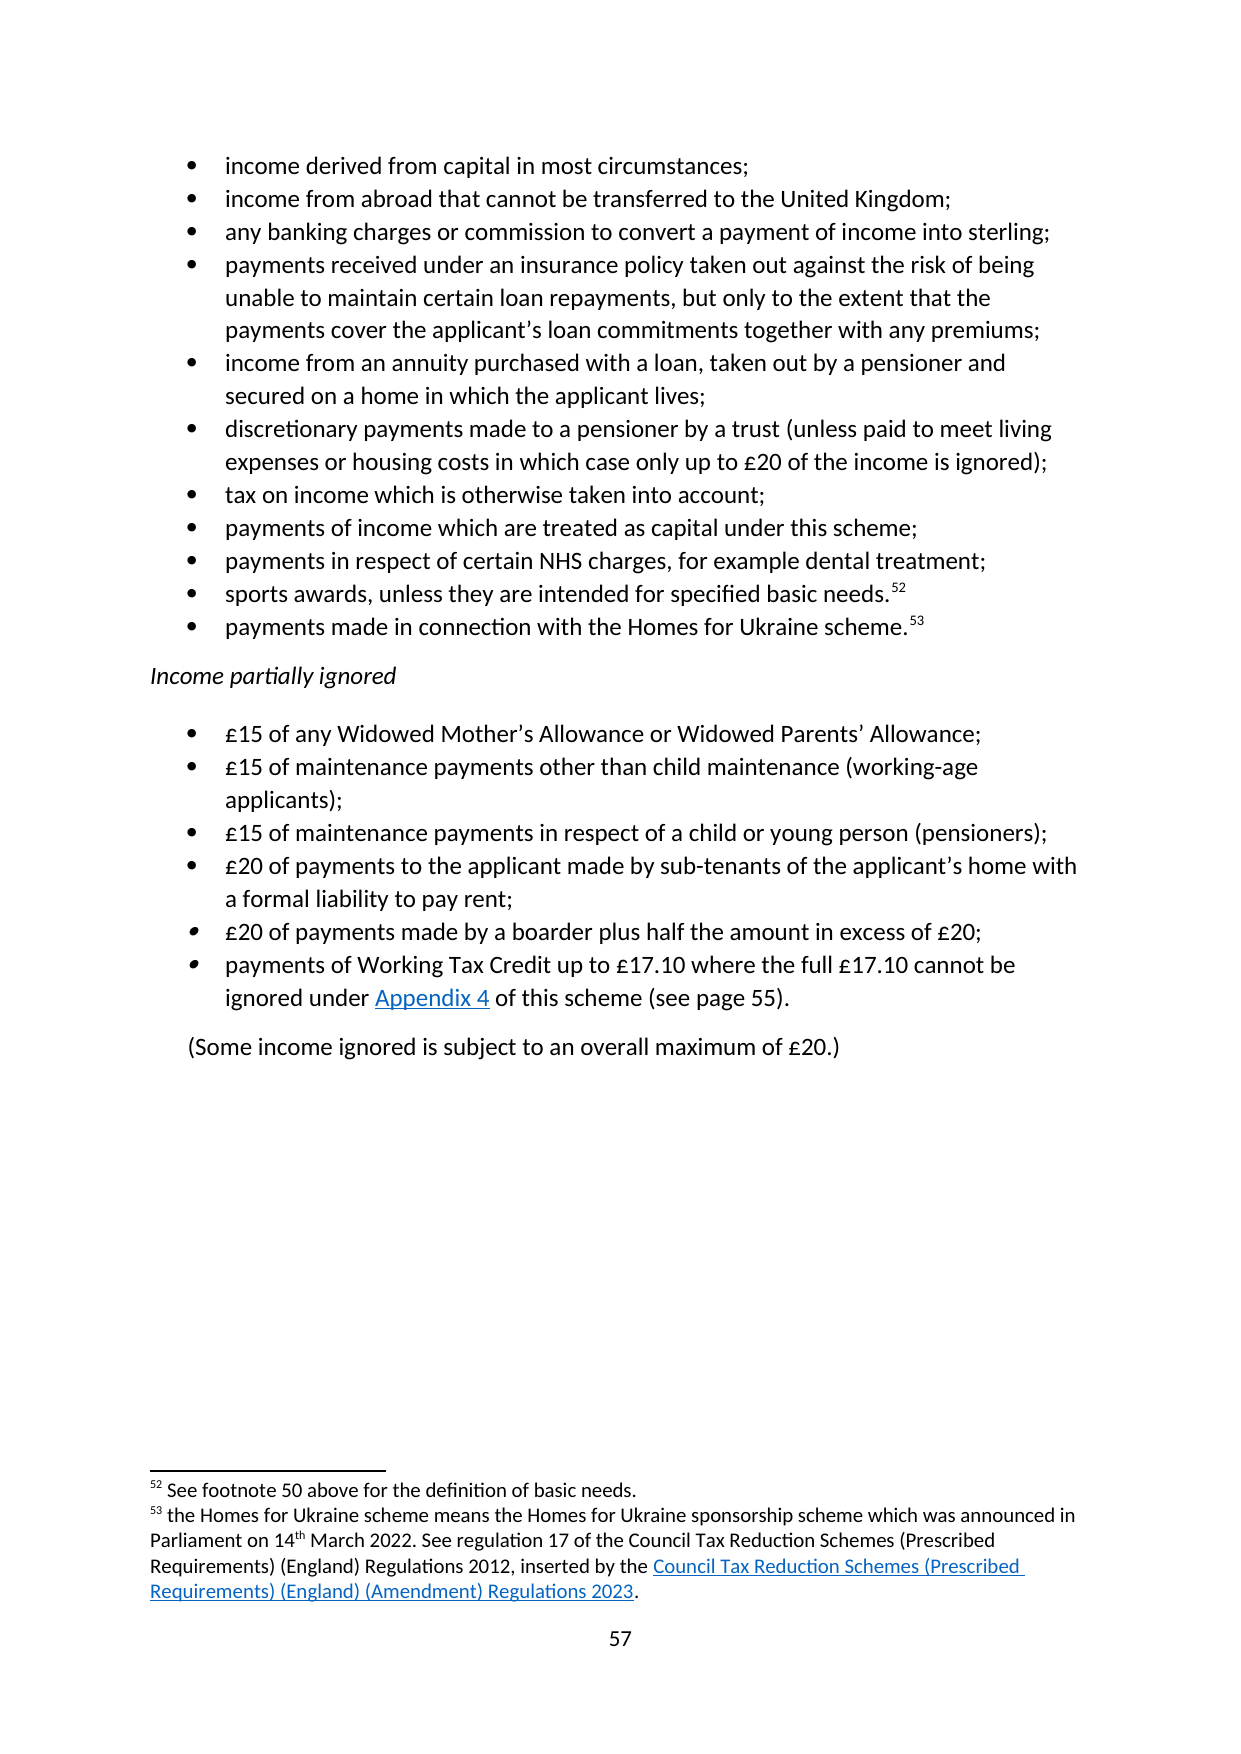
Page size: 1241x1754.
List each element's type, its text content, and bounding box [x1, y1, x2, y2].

list tax on income which is otherwise taken into account; [187, 479, 1090, 510]
list income derived from capital in most circumstances; [187, 150, 1090, 181]
list payments of Working Tax Credit up to £17.10 where the full £17.10 cannot be ignored under Appendix 4 of this scheme (see page 55). [187, 949, 1090, 1012]
list sports awards, unless they are intended for specified basic needs. [187, 578, 1090, 608]
list income from abroad that cannot be transferred to the United Kingdom; [187, 183, 1090, 213]
list payments of income which are treated as capital under this scheme; [187, 512, 1090, 543]
list discretionary payments made to a pensioner by a trust (unless paid to meet living expenses or housing costs in which case only up to £20 of the income is ignored); [187, 413, 1090, 477]
list £20 of payments to the applicant made by sub-tenants of the applicant’s home with a formal liability to pay rent; [187, 850, 1090, 913]
list £15 of maintenance payments other than child maintenance (working-age applicants); [187, 751, 1090, 815]
list any banking charges or commission to convert a payment of income into sterling; [187, 216, 1090, 246]
list payments made in connection with the Homes for Ukraine scheme. [187, 611, 1090, 641]
list £15 of maintenance payments in respect of a child or young person (pensioners); [187, 817, 1090, 848]
list payments in respect of certain NHS charges, for example dental treatment; [187, 545, 1090, 576]
list £20 of payments made by a boarder plus half the amount in excess of £20; [187, 916, 1090, 946]
list income from an annuity purchased with a loan, taken out by a pensioner and secured on a home in which the applicant lives; [187, 347, 1090, 411]
subtitle Income partially ignored [150, 660, 1090, 691]
text (Some income ignored is subject to an overall maximum of £20.) [150, 1031, 1090, 1062]
list payments received under an insurance policy taken out against the risk of being unable to maintain certain loan repayments, but only to the extent that the payments cover the applicant’s loan commitments together with any premiums; [187, 249, 1090, 345]
list £15 of any Widowed Mother’s Allowance or Widowed Parents’ Allowance; [187, 718, 1090, 749]
